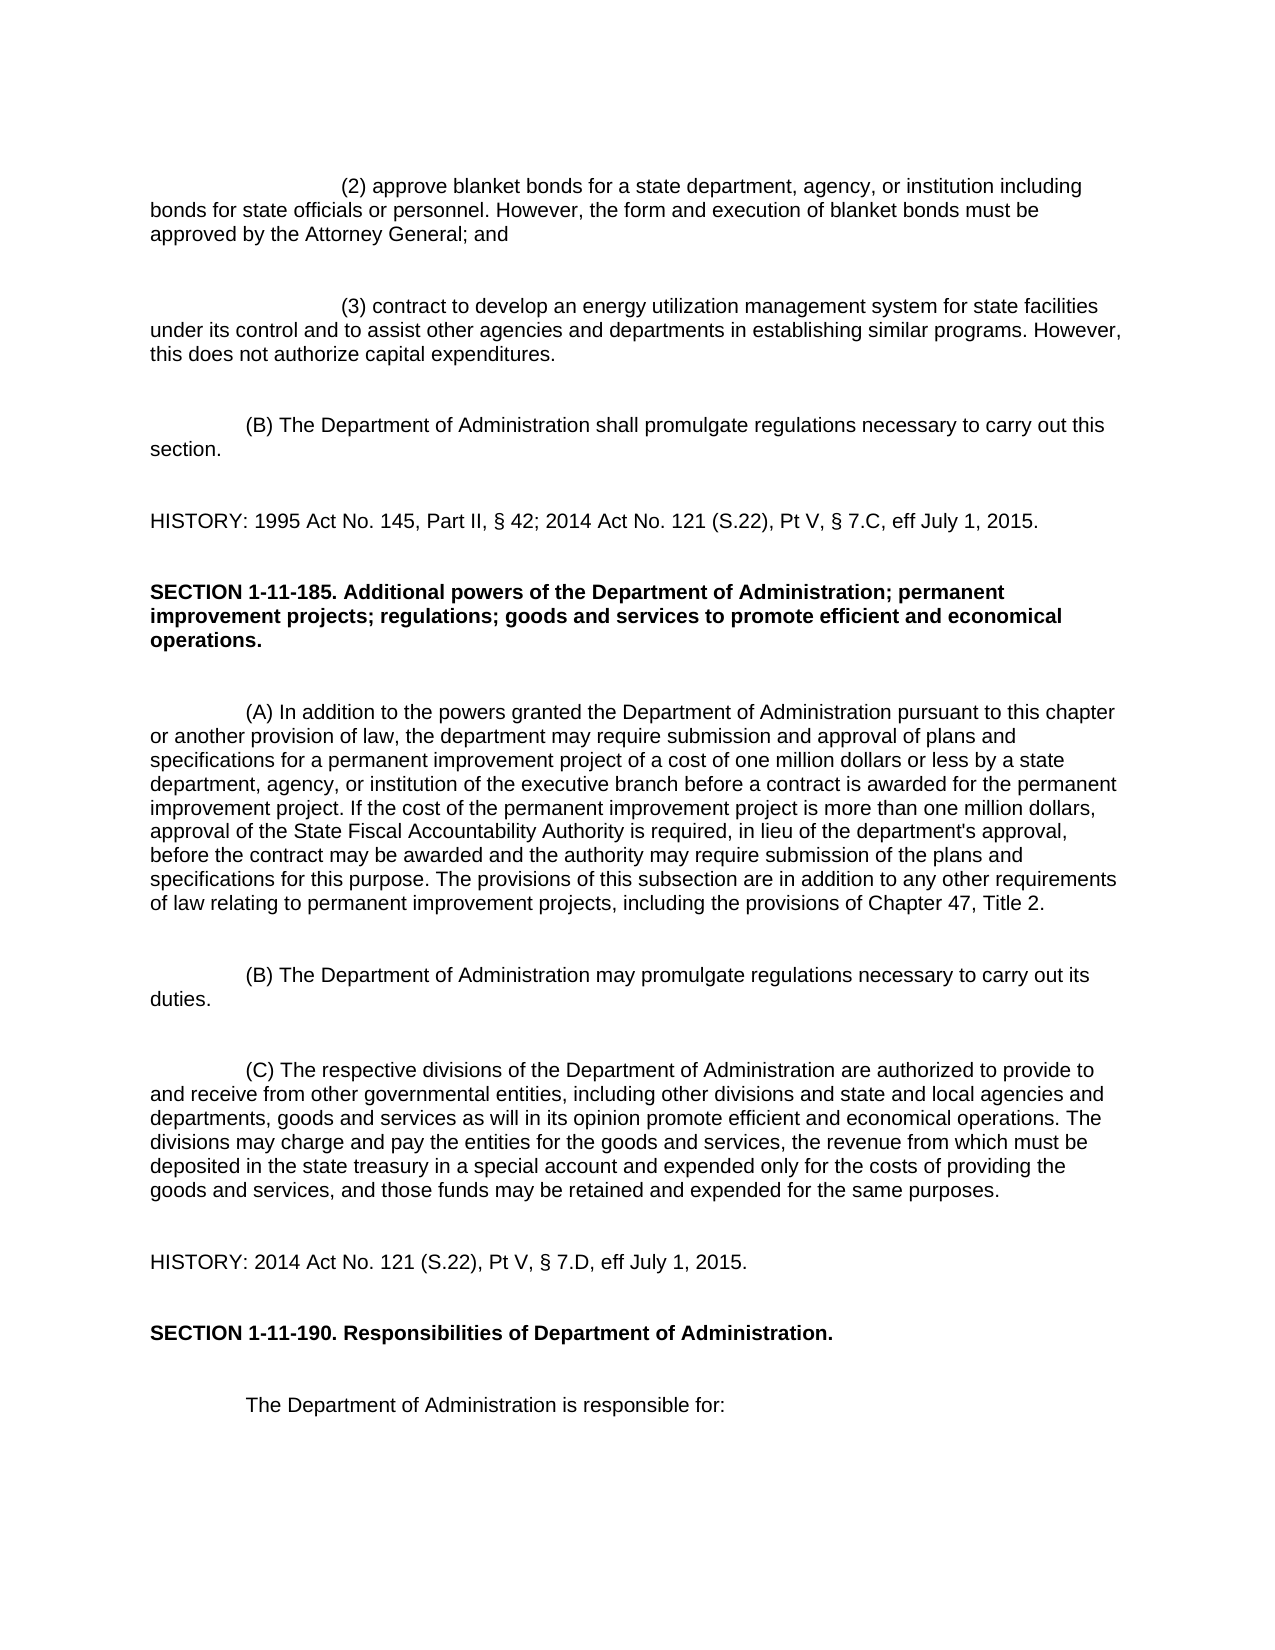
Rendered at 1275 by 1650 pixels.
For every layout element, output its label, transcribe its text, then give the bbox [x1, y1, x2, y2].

text SECTION 1-11-185. Additional powers of the Department of Administration; permanent improvement projects; regulations; goods and services to promote efficient and economical operations. [150, 580, 1125, 676]
text HISTORY: 1995 Act No. 145, Part II, § 42; 2014 Act No. 121 (S.22), Pt V, § 7.C, eff July 1, 2015. [150, 508, 1125, 556]
text (A) In addition to the powers granted the Department of Administration pursuant to this chapter or another provision of law, the department may require submission and approval of plans and specifications for a permanent improvement project of a cost of one million dollars or less by a state department, agency, or institution of the executive branch before a contract is awarded for the permanent improvement project. If the cost of the permanent improvement project is more than one million dollars, approval of the State Fiscal Accountability Authority is required, in lieu of the department's approval, before the contract may be awarded and the authority may require submission of the plans and specifications for this purpose. The provisions of this subsection are in addition to any other requirements of law relating to permanent improvement projects, including the provisions of Chapter 47, Title 2. [150, 699, 1125, 939]
text The Department of Administration is responsible for: [150, 1393, 1125, 1440]
text HISTORY: 2014 Act No. 121 (S.22), Pt V, § 7.D, eff July 1, 2015. [150, 1249, 1125, 1297]
text (B) The Department of Administration shall promulgate regulations necessary to carry out this section. [150, 413, 1125, 484]
text (C) The respective divisions of the Department of Administration are authorized to provide to and receive from other governmental entities, including other divisions and state and local agencies and departments, goods and services as will in its opinion promote efficient and economical operations. The divisions may charge and pay the entities for the goods and services, the revenue from which must be deposited in the state treasury in a special account and expended only for the costs of providing the goods and services, and those funds may be retained and expended for the same purposes. [150, 1058, 1125, 1226]
text (2) approve blanket bonds for a state department, agency, or institution including bonds for state officials or personnel. However, the form and execution of blanket bonds must be approved by the Attorney General; and [150, 174, 1125, 269]
text SECTION 1-11-190. Responsibilities of Department of Administration. [150, 1321, 1125, 1369]
text (3) contract to develop an energy utilization management system for state facilities under its control and to assist other agencies and departments in establishing similar programs. However, this does not authorize capital expenditures. [150, 293, 1125, 389]
text (B) The Department of Administration may promulgate regulations necessary to carry out its duties. [150, 963, 1125, 1034]
